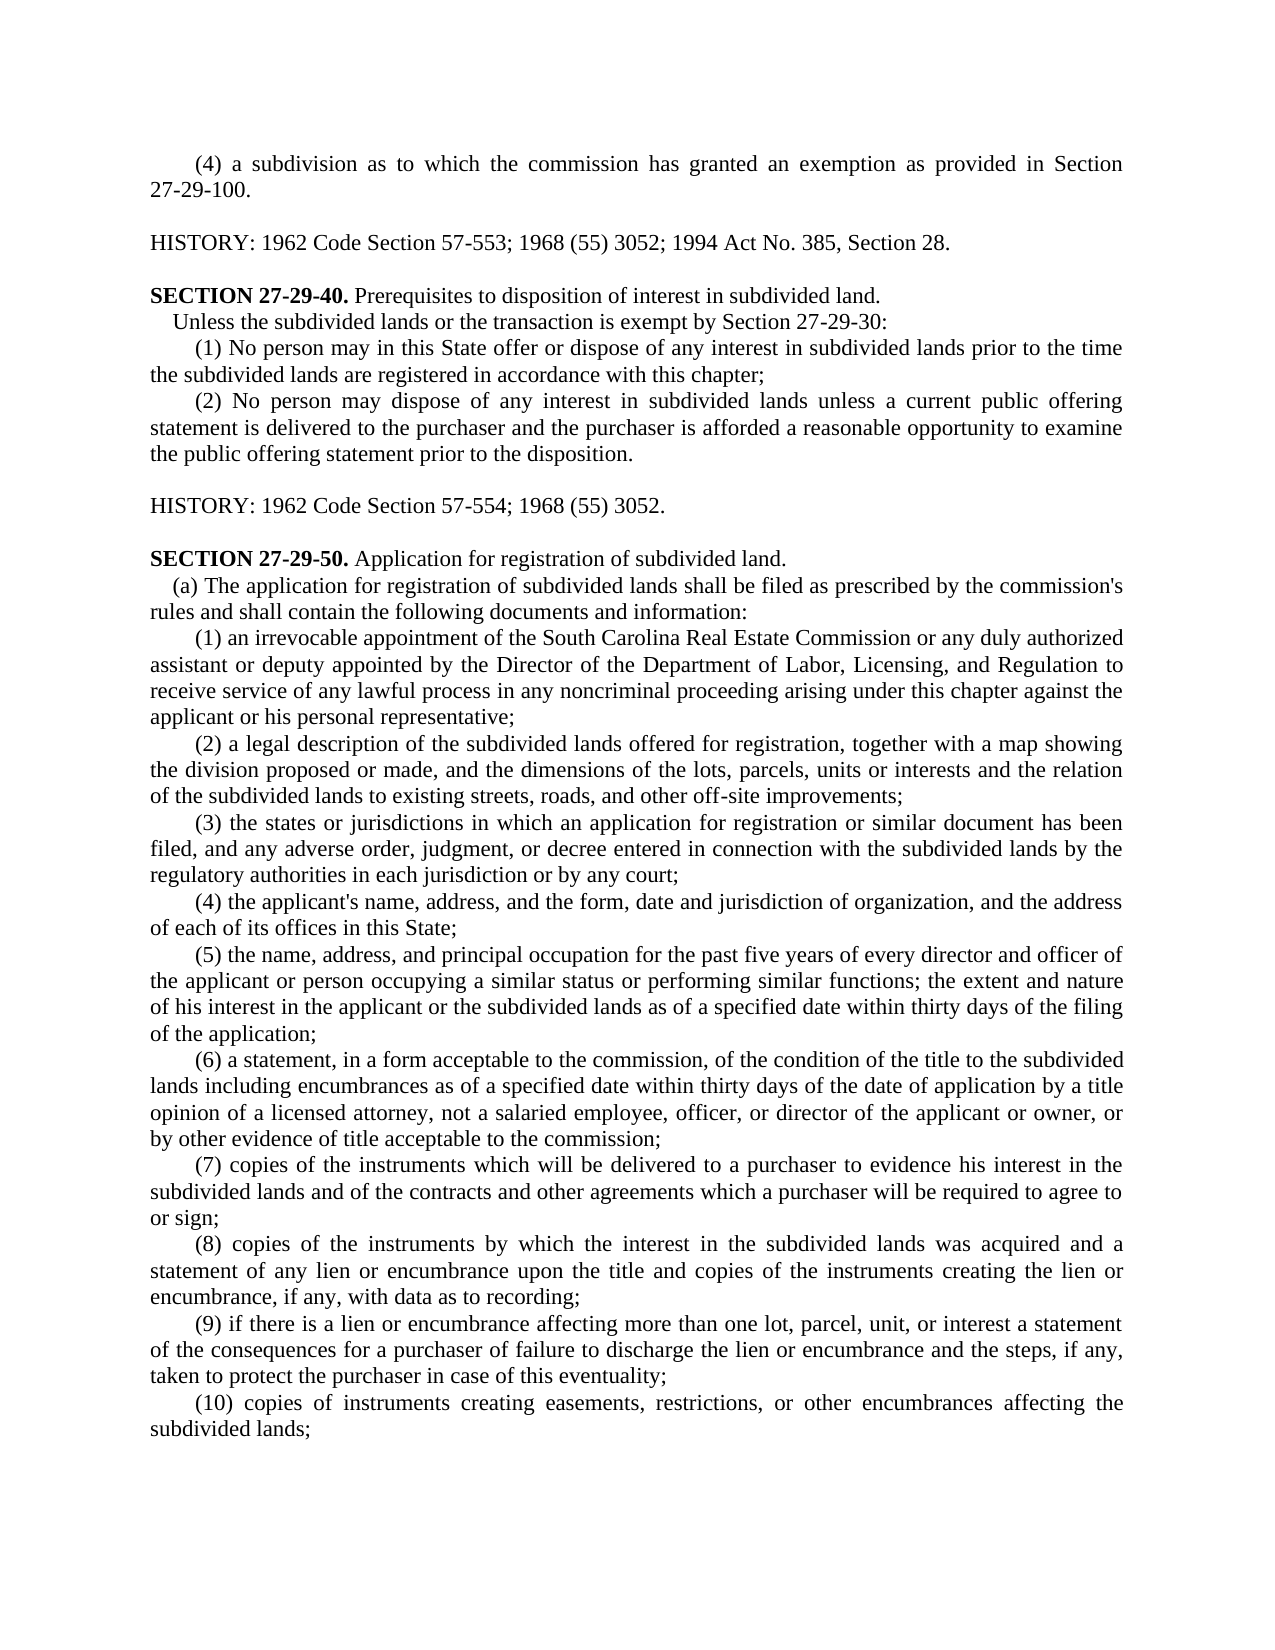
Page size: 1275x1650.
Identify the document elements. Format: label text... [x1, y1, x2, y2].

text (4) a subdivision as to which the commission has granted an exemption as provided in Section 27-29-100. [150, 150, 1125, 203]
text HISTORY: 1962 Code Section 57-554; 1968 (55) 3052. [150, 493, 1125, 519]
text (2) a legal description of the subdivided lands offered for registration, together with a map showing the division proposed or made, and the dimensions of the lots, parcels, units or interests and the relation of the subdivided lands to existing streets, roads, and other off-site improvements; [150, 730, 1125, 809]
text (7) copies of the instruments which will be delivered to a purchaser to evidence his interest in the subdivided lands and of the contracts and other agreements which a purchaser will be required to agree to or sign; [150, 1151, 1125, 1231]
text (3) the states or jurisdictions in which an application for registration or similar document has been filed, and any adverse order, judgment, or decree entered in connection with the subdivided lands by the regulatory authorities in each jurisdiction or by any court; [150, 809, 1125, 888]
text (2) No person may dispose of any interest in subdivided lands unless a current public offering statement is delivered to the purchaser and the purchaser is afforded a reasonable opportunity to examine the public offering statement prior to the disposition. [150, 387, 1125, 466]
text (5) the name, address, and principal occupation for the past five years of every director and officer of the applicant or person occupying a similar status or performing similar functions; the extent and nature of his interest in the applicant or the subdivided lands as of a specified date within thirty days of the filing of the application; [150, 941, 1125, 1046]
text SECTION 27-29-40. Prerequisites to disposition of interest in subdivided land. [150, 282, 1125, 308]
text (6) a statement, in a form acceptable to the commission, of the condition of the title to the subdivided lands including encumbrances as of a specified date within thirty days of the date of application by a title opinion of a licensed attorney, not a salaried employee, officer, or director of the applicant or owner, or by other evidence of title acceptable to the commission; [150, 1046, 1125, 1151]
text (1) No person may in this State offer or dispose of any interest in subdivided lands prior to the time the subdivided lands are registered in accordance with this chapter; [150, 334, 1125, 387]
text (8) copies of the instruments by which the interest in the subdivided lands was acquired and a statement of any lien or encumbrance upon the title and copies of the instruments creating the lien or encumbrance, if any, with data as to recording; [150, 1231, 1125, 1309]
text (4) the applicant's name, address, and the form, date and jurisdiction of organization, and the address of each of its offices in this State; [150, 888, 1125, 941]
text Unless the subdivided lands or the transaction is exempt by Section 27-29-30: [150, 308, 1125, 334]
text (1) an irrevocable appointment of the South Carolina Real Estate Commission or any duly authorized assistant or deputy appointed by the Director of the Department of Labor, Licensing, and Regulation to receive service of any lawful process in any noncriminal proceeding arising under this chapter against the applicant or his personal representative; [150, 624, 1125, 730]
text (9) if there is a lien or encumbrance affecting more than one lot, parcel, unit, or interest a statement of the consequences for a purchaser of failure to discharge the lien or encumbrance and the steps, if any, taken to protect the purchaser in case of this eventuality; [150, 1309, 1125, 1389]
text (a) The application for registration of subdivided lands shall be filed as prescribed by the commission's rules and shall contain the following documents and information: [150, 572, 1125, 624]
text HISTORY: 1962 Code Section 57-553; 1968 (55) 3052; 1994 Act No. 385, Section 28. [150, 229, 1125, 255]
text (10) copies of instruments creating easements, restrictions, or other encumbrances affecting the subdivided lands; [150, 1389, 1125, 1441]
text SECTION 27-29-50. Application for registration of subdivided land. [150, 545, 1125, 572]
